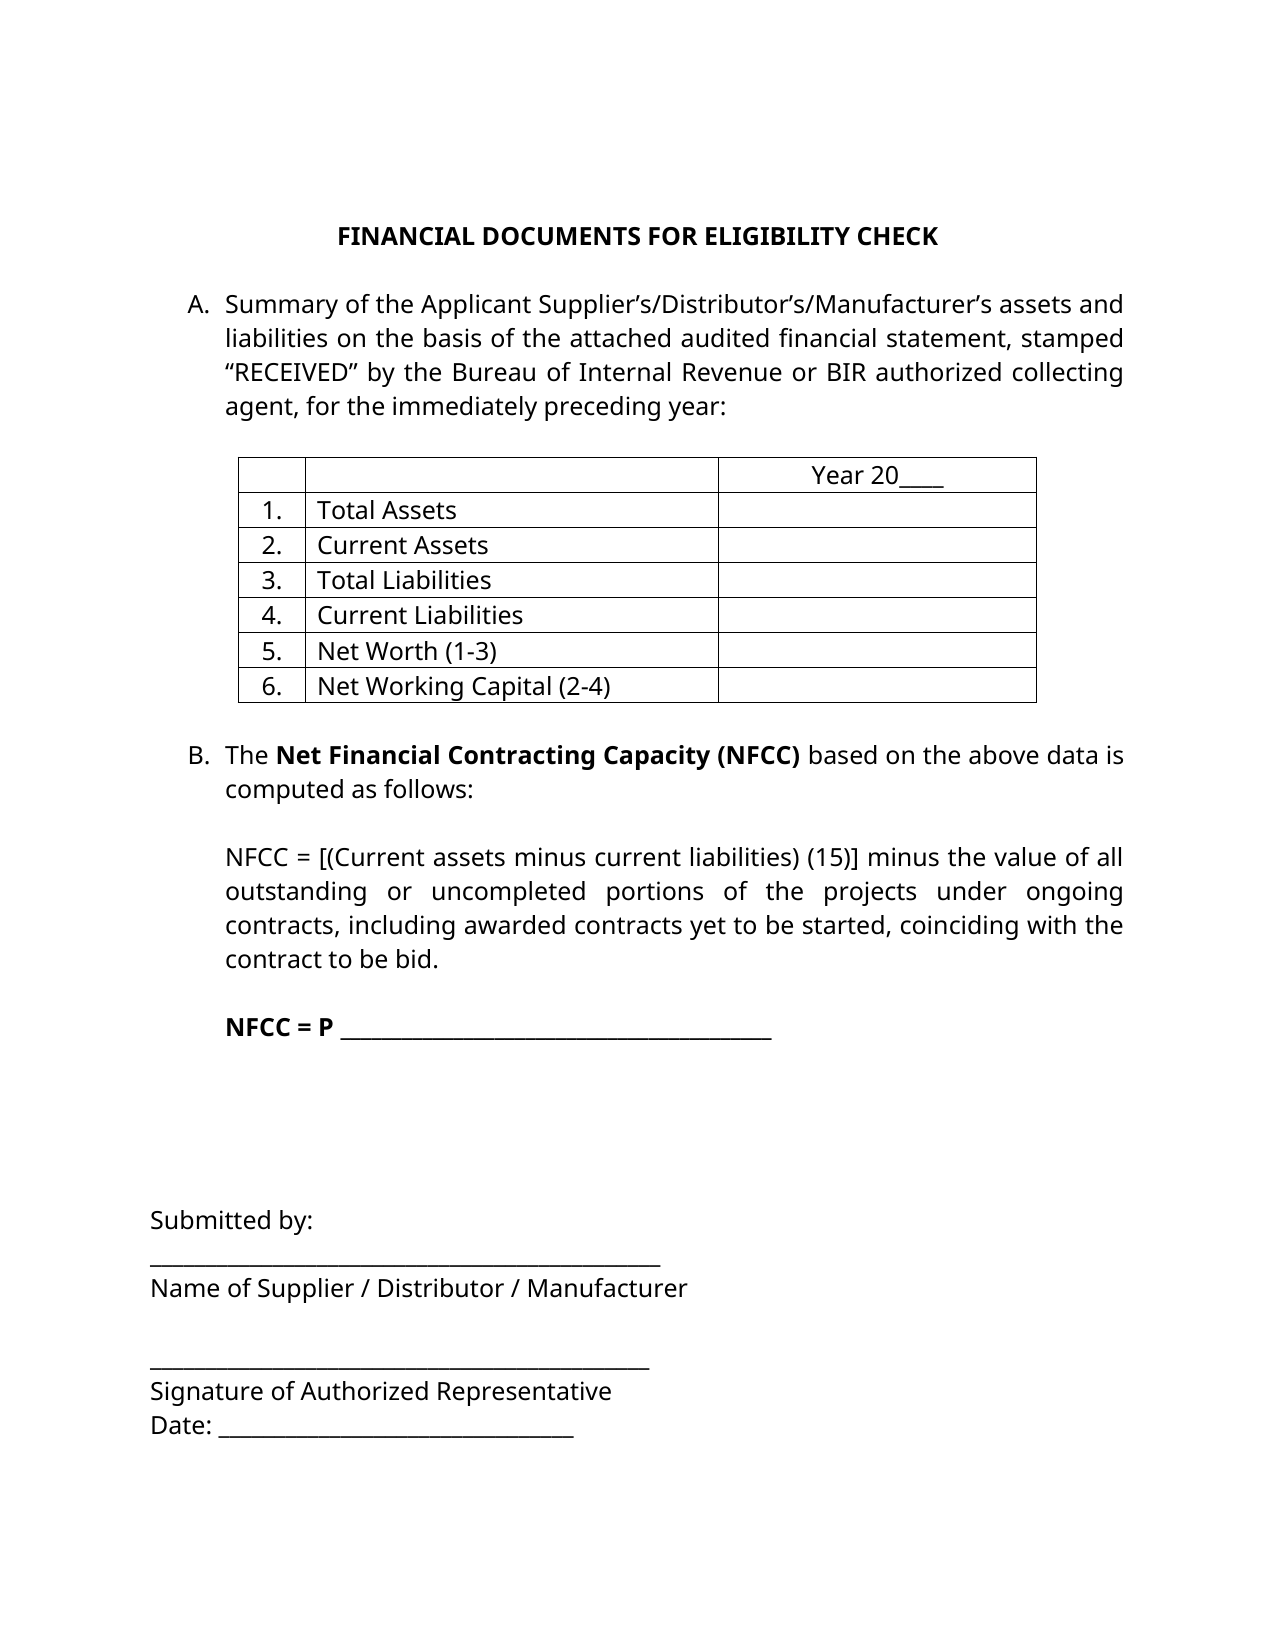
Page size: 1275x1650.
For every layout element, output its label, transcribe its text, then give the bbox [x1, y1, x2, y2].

table_cell [719, 563, 1036, 597]
text Signature of Authorized Representative [150, 1373, 1125, 1407]
text NFCC = P __________________________________________ [225, 1010, 1125, 1044]
table_cell Total Liabilities [306, 563, 718, 597]
list The Net Financial Contracting Capacity (NFCC) based on the above data is computed as follows: [187, 737, 1125, 806]
table_cell 1. [239, 493, 305, 527]
list Summary of the Applicant Supplier’s/Distributor’s/Manufacturer’s assets and liabilities on the basis of the attached audited financial statement, stamped “RECEIVED” by the Bureau of Internal Revenue or BIR authorized collecting agent, for the immediately preceding year: [187, 286, 1125, 422]
text ______________________________________________ [150, 1237, 1125, 1271]
table_cell 6. [239, 668, 305, 702]
table_cell Current Assets [306, 528, 718, 562]
table_cell Current Liabilities [306, 598, 718, 632]
table_cell [719, 493, 1036, 527]
table_cell [719, 528, 1036, 562]
table_cell 3. [239, 563, 305, 597]
table_cell 2. [239, 528, 305, 562]
table_cell [719, 633, 1036, 667]
text _____________________________________________ [150, 1339, 1125, 1373]
table_cell 5. [239, 633, 305, 667]
table_header [239, 458, 305, 492]
table_cell [719, 668, 1036, 702]
text NFCC = [(Current assets minus current liabilities) (15)] minus the value of all outstanding or uncompleted portions of the projects under ongoing contracts, including awarded contracts yet to be started, coinciding with the contract to be bid. [225, 839, 1125, 976]
table_header Year 20____ [719, 458, 1036, 492]
table_cell [719, 598, 1036, 632]
text FINANCIAL DOCUMENTS FOR ELIGIBILITY CHECK [150, 218, 1125, 252]
table_cell Net Worth (1-3) [306, 633, 718, 667]
table_cell 4. [239, 598, 305, 632]
text Name of Supplier / Distributor / Manufacturer [150, 1271, 1125, 1305]
table_cell Net Working Capital (2-4) [306, 668, 718, 702]
table_cell Total Assets [306, 493, 718, 527]
text Submitted by: [150, 1203, 1125, 1237]
table_header [306, 458, 718, 492]
text Date: ________________________________ [150, 1407, 1125, 1441]
